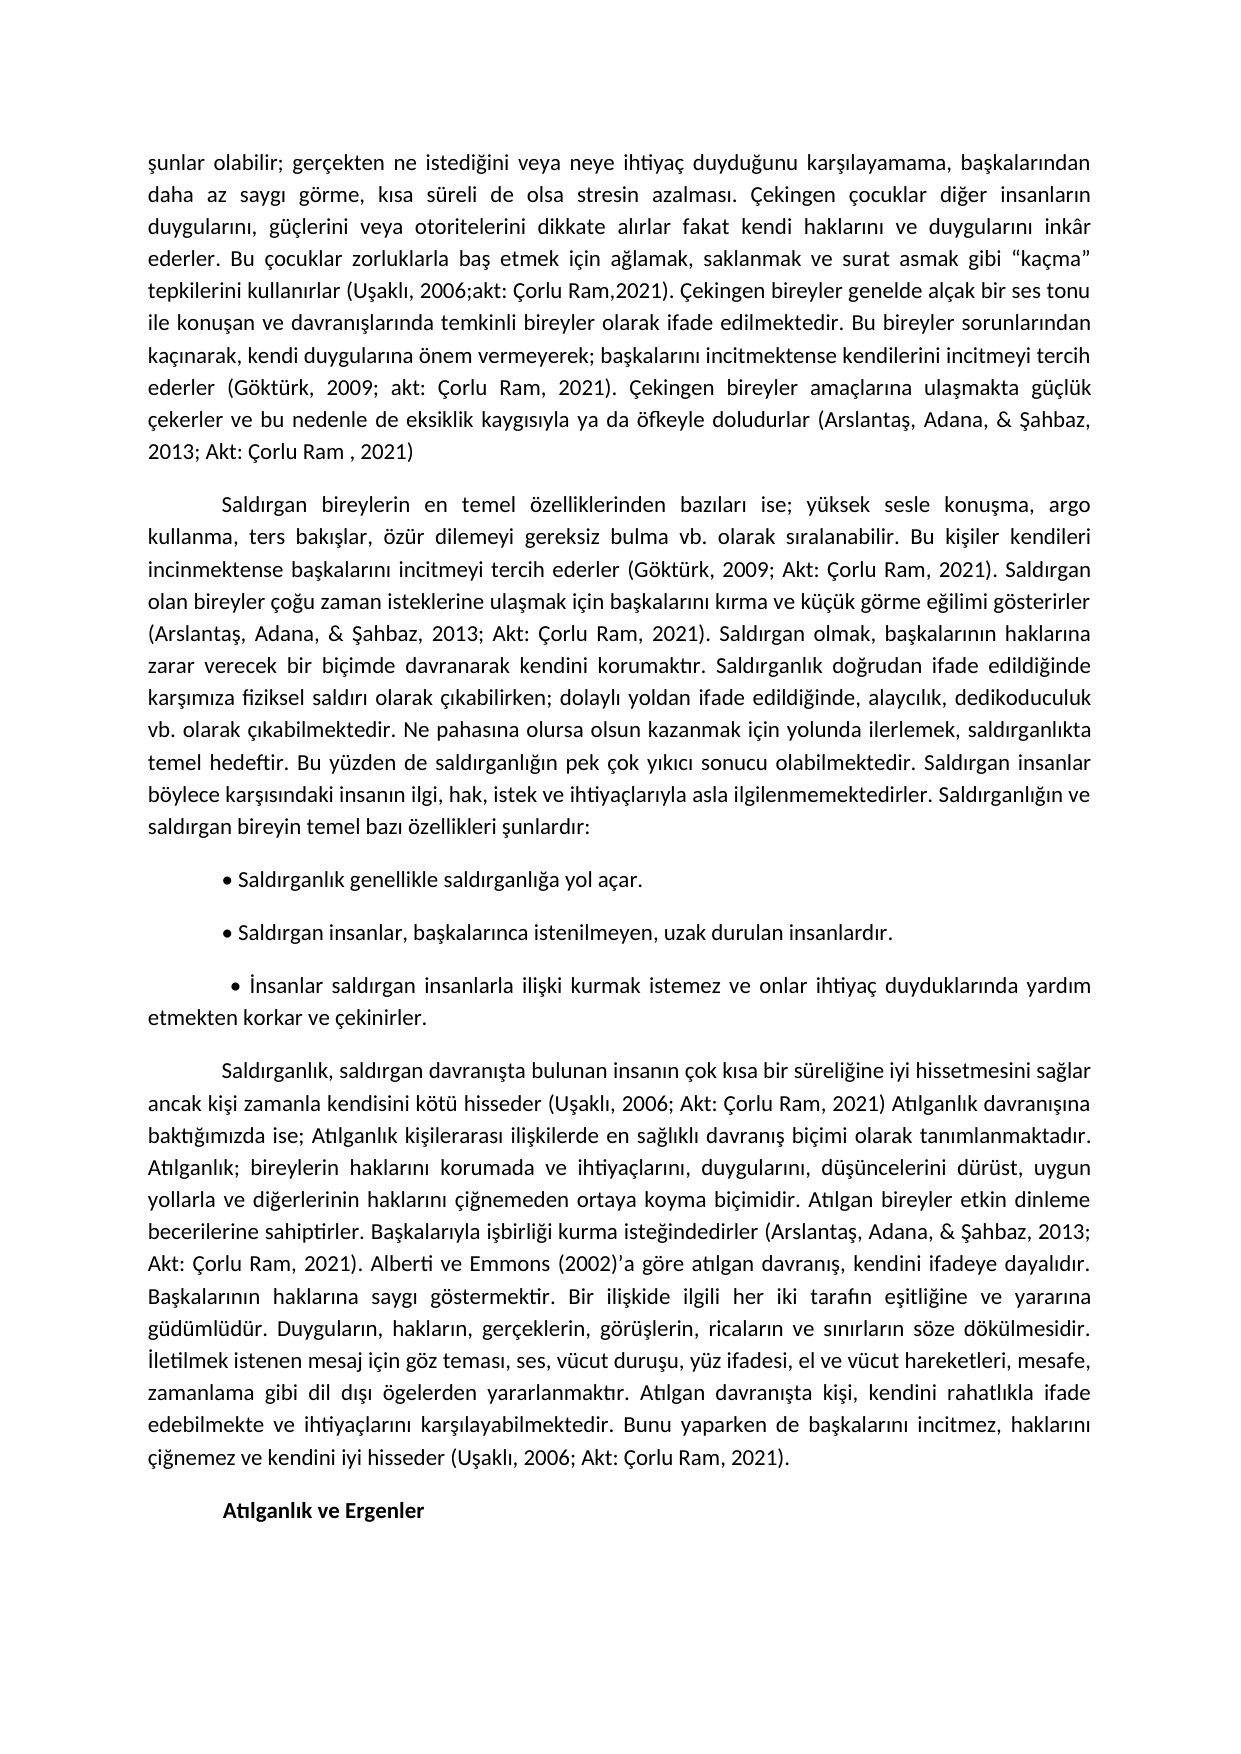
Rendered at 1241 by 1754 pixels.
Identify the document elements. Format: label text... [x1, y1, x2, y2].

text Saldırgan bireylerin en temel özelliklerinden bazıları ise; yüksek sesle konuşma, argo kullanma, ters bakışlar, özür dilemeyi gereksiz bulma vb. olarak sıralanabilir. Bu kişiler kendileri incinmektense başkalarını incitmeyi tercih ederler (Göktürk, 2009; Akt: Çorlu Ram, 2021). Saldırgan olan bireyler çoğu zaman isteklerine ulaşmak için başkalarını kırma ve küçük görme eğilimi gösterirler (Arslantaş, Adana, & Şahbaz, 2013; Akt: Çorlu Ram, 2021). Saldırgan olmak, başkalarının haklarına zarar verecek bir biçimde davranarak kendini korumaktır. Saldırganlık doğrudan ifade edildiğinde karşımıza fiziksel saldırı olarak çıkabilirken; dolaylı yoldan ifade edildiğinde, alaycılık, dedikoduculuk vb. olarak çıkabilmektedir. Ne pahasına olursa olsun kazanmak için yolunda ilerlemek, saldırganlıkta temel hedeftir. Bu yüzden de saldırganlığın pek çok yıkıcı sonucu olabilmektedir. Saldırgan insanlar böylece karşısındaki insanın ilgi, hak, istek ve ihtiyaçlarıyla asla ilgilenmemektedirler. Saldırganlığın ve saldırgan bireyin temel bazı özellikleri şunlardır: [148, 490, 1093, 840]
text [148, 148, 1093, 465]
text • Saldırgan insanlar, başkalarınca istenilmeyen, uzak durulan insanlardır. [148, 918, 1093, 946]
text Saldırganlık, saldırgan davranışta bulunan insanın çok kısa bir süreliğine iyi hissetmesini sağlar ancak kişi zamanla kendisini kötü hisseder (Uşaklı, 2006; Akt: Çorlu Ram, 2021) Atılganlık davranışına baktığımızda ise; Atılganlık kişilerarası ilişkilerde en sağlıklı davranış biçimi olarak tanımlanmaktadır. Atılganlık; bireylerin haklarını korumada ve ihtiyaçlarını, duygularını, düşüncelerini dürüst, uygun yollarla ve diğerlerinin haklarını çiğnemeden ortaya koyma biçimidir. Atılgan bireyler etkin dinleme becerilerine sahiptirler. Başkalarıyla işbirliği kurma isteğindedirler (Arslantaş, Adana, & Şahbaz, 2013; Akt: Çorlu Ram, 2021). Alberti ve Emmons (2002)’a göre atılgan davranış, kendini ifadeye dayalıdır. Başkalarının haklarına saygı göstermektir. Bir ilişkide ilgili her iki tarafın eşitliğine ve yararına güdümlüdür. Duyguların, hakların, gerçeklerin, görüşlerin, ricaların ve sınırların söze dökülmesidir. İletilmek istenen mesaj için göz teması, ses, vücut duruşu, yüz ifadesi, el ve vücut hareketleri, mesafe, zamanlama gibi dil dışı ögelerden yararlanmaktır. Atılgan davranışta kişi, kendini rahatlıkla ifade edebilmekte ve ihtiyaçlarını karşılayabilmektedir. Bunu yaparken de başkalarını incitmez, haklarını çiğnemez ve kendini iyi hisseder (Uşaklı, 2006; Akt: Çorlu Ram, 2021). [148, 1056, 1093, 1471]
list Atılganlık ve Ergenler [223, 1496, 1093, 1524]
text • İnsanlar saldırgan insanlarla ilişki kurmak istemez ve onlar ihtiyaç duyduklarında yardım etmekten korkar ve çekinirler. [148, 971, 1093, 1031]
text • Saldırganlık genellikle saldırganlığa yol açar. [148, 865, 1093, 893]
